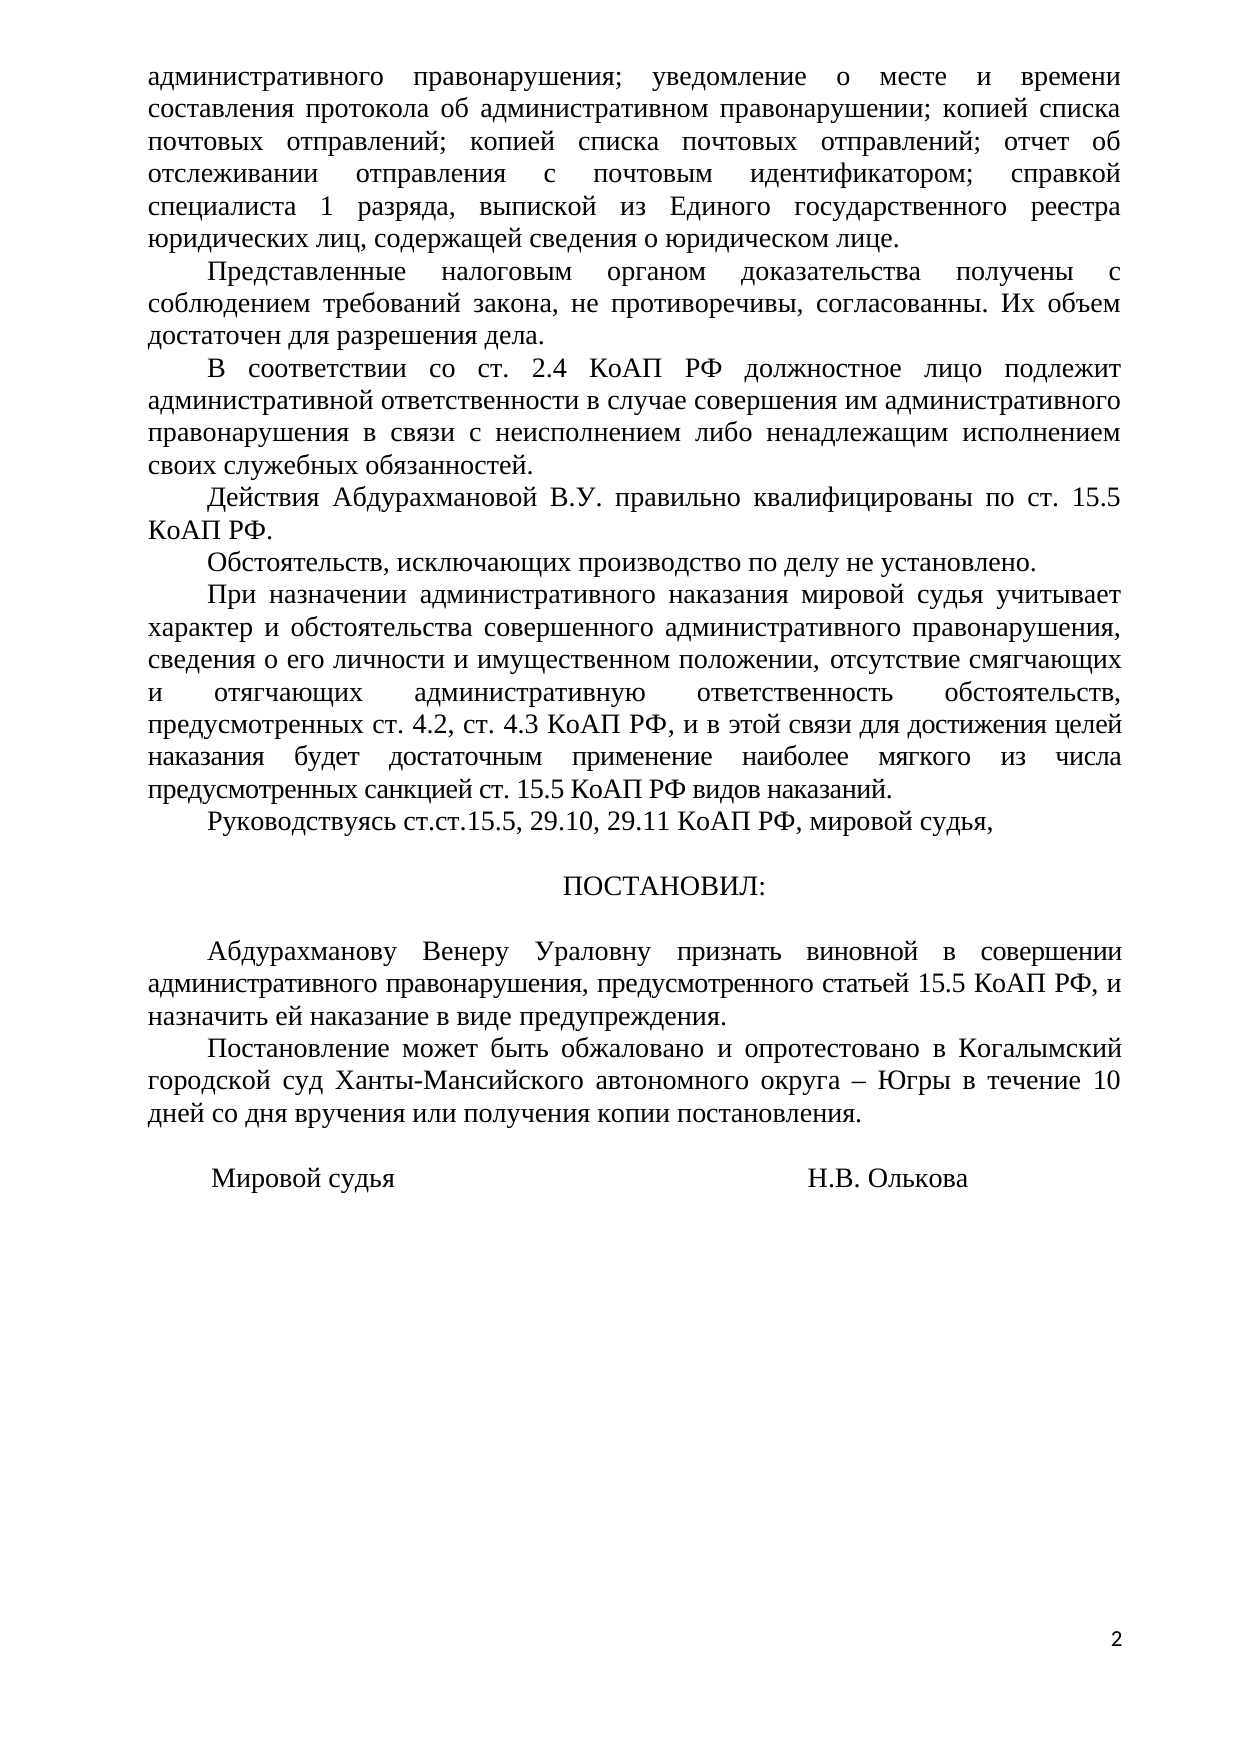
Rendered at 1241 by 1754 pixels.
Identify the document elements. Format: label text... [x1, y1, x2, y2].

text Абдурахманову Венеру Ураловну признать виновной в совершении административного правонарушения, предусмотренного статьей 15.5 КоАП РФ, и назначить ей наказание в виде предупреждения. [148, 934, 1122, 1031]
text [148, 59, 1122, 253]
text В соответствии со ст. 2.4 КоАП РФ должностное лицо подлежит административной ответственности в случае совершения им административного правонарушения в связи с неисполнением либо ненадлежащим исполнением своих служебных обязанностей. [148, 351, 1122, 480]
text ПОСТАНОВИЛ: [148, 869, 1122, 901]
text Представленные налоговым органом доказательства получены с соблюдением требований закона, не противоречивы, согласованны. Их объем достаточен для разрешения дела. [148, 253, 1122, 351]
text Постановление может быть обжаловано и опротестовано в Когалымский городской суд Ханты-Мансийского автономного округа – Югры в течение 10 дней со дня вручения или получения копии постановления. [148, 1031, 1122, 1128]
text Действия Абдурахмановой В.У. правильно квалифицированы по ст. 15.5 КоАП РФ. [148, 480, 1122, 545]
text Мировой судья Н.В. Олькова [148, 1161, 1122, 1193]
text Руководствуясь ст.ст.15.5, 29.10, 29.11 КоАП РФ, мировой судья, [148, 804, 1122, 837]
text Обстоятельств, исключающих производство по делу не установлено. [148, 545, 1122, 577]
text При назначении административного наказания мировой судья учитывает характер и обстоятельства совершенного административного правонарушения, сведения о его личности и имущественном положении, отсутствие смягчающих и отягчающих административную ответственность обстоятельств, предусмотренных ст. 4.2, ст. 4.3 КоАП РФ, и в этой связи для достижения целей наказания будет достаточным применение наиболее мягкого из числа предусмотренных санкцией ст. 15.5 КоАП РФ видов наказаний. [148, 577, 1122, 804]
